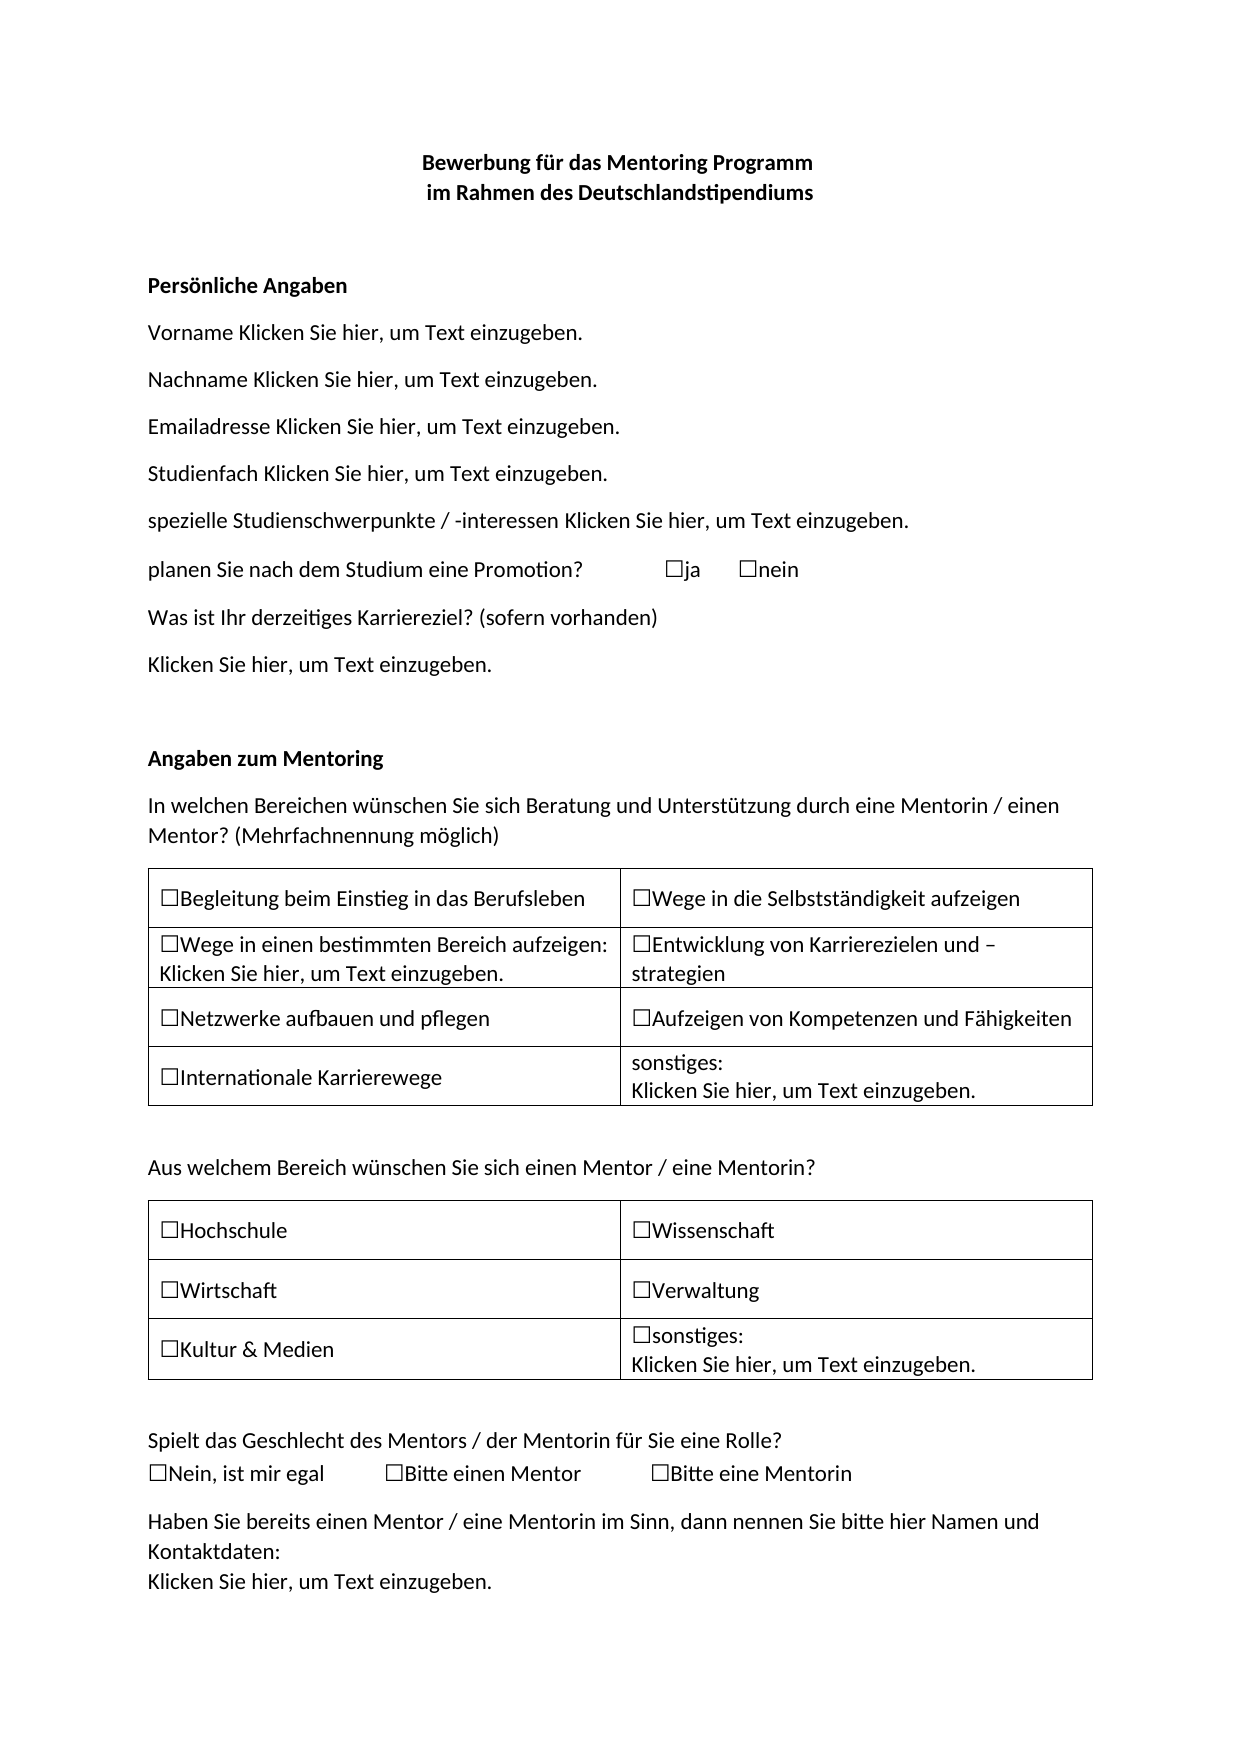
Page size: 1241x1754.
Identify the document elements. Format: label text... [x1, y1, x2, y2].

text Studienfach [148, 459, 1093, 487]
text planen Sie nach dem Studium eine Promotion? ja nein [148, 553, 1093, 584]
text Nachname [148, 365, 1093, 393]
table_cell Internationale Karrierewege [149, 1047, 620, 1105]
table_cell sonstiges: [621, 1319, 1092, 1378]
table_cell sonstiges: [621, 1047, 1092, 1105]
text spezielle Studienschwerpunkte / -interessen [148, 506, 1093, 534]
table_cell Wirtschaft [149, 1260, 620, 1318]
text In welchen Bereichen wünschen Sie sich Beratung und Unterstützung durch eine Mentorin / einen Mentor? (Mehrfachnennung möglich) [148, 791, 1093, 849]
table_cell Entwicklung von Karrierezielen und –strategien [621, 928, 1092, 987]
table_cell Wege in einen bestimmten Bereich aufzeigen: [149, 928, 620, 987]
table_header Begleitung beim Einstieg in das Berufsleben [149, 869, 620, 927]
text Haben Sie bereits einen Mentor / eine Mentorin im Sinn, dann nennen Sie bitte hier Namen und Kontaktdaten: [148, 1507, 1093, 1596]
text Was ist Ihr derzeitiges Karriereziel? (sofern vorhanden) [148, 603, 1093, 631]
text Vorname [148, 318, 1093, 346]
text Persönliche Angaben [148, 272, 1093, 299]
text Emailadresse [148, 412, 1093, 440]
table_cell Netzwerke aufbauen und pflegen [149, 988, 620, 1046]
table_header Hochschule [149, 1201, 620, 1259]
text Spielt das Geschlecht des Mentors / der Mentorin für Sie eine Rolle? Nein, ist mir egal Bitte einen Mentor Bitte eine Mentorin [148, 1426, 1093, 1488]
text Angaben zum Mentoring [148, 744, 1093, 772]
table_cell Aufzeigen von Kompetenzen und Fähigkeiten [621, 988, 1092, 1046]
table_header Wege in die Selbstständigkeit aufzeigen [621, 869, 1092, 927]
text Aus welchem Bereich wünschen Sie sich einen Mentor / eine Mentorin? [148, 1153, 1093, 1181]
table_cell Kultur & Medien [149, 1319, 620, 1378]
table_cell Verwaltung [621, 1260, 1092, 1318]
text Bewerbung für das Mentoring Programm im Rahmen des Deutschlandstipendiums [148, 148, 1093, 206]
table_header Wissenschaft [621, 1201, 1092, 1259]
